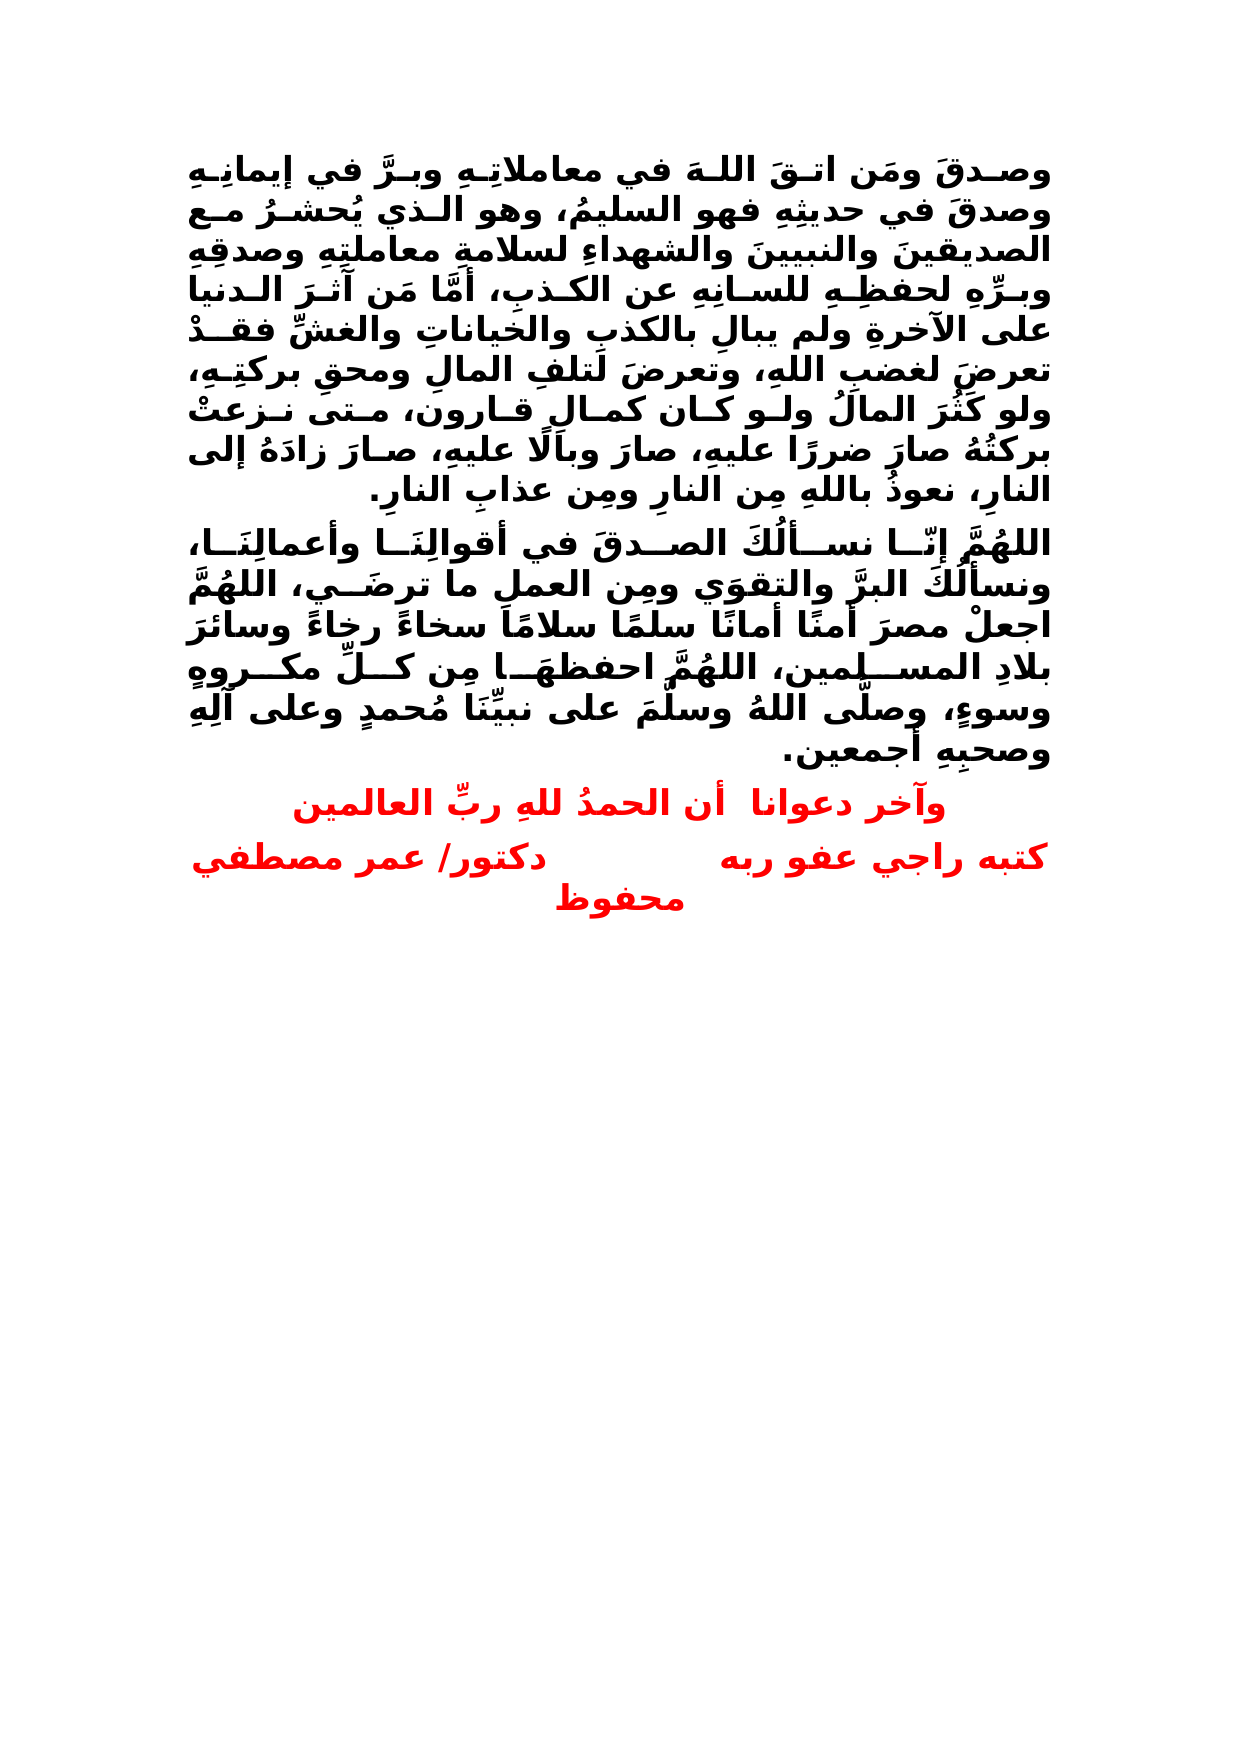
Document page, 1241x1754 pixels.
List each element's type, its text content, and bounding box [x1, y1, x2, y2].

text كتبه راجي عفو ربه دكتور/ عمر مصطفي محفوظ [187, 836, 1053, 919]
text اللهُمَّ إنّا نسألُكَ الصدقَ في أقوالِنَا وأعمالِنَا، ونسألُكَ البرَّ والتقوَي ومِن العملِ ما ترضَي، اللهُمَّ اجعلْ مصرَ أمنًا أمانًا سلمًا سلامًا سخاءً رخاءً وسائرَ بلادِ المسلمين، اللهُمَّ احفظهَا مِن كلِّ مكروهٍ وسوءٍ، وصلَّى اللهُ وسلَّمَ على نبيِّنَا مُحمدٍ وعلى آلِهِ وصحبِهِ أجمعين. [187, 522, 1053, 770]
text وآخر دعوانا أن الحمدُ للهِ ربِّ العالمين [187, 782, 1053, 824]
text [187, 150, 1053, 510]
